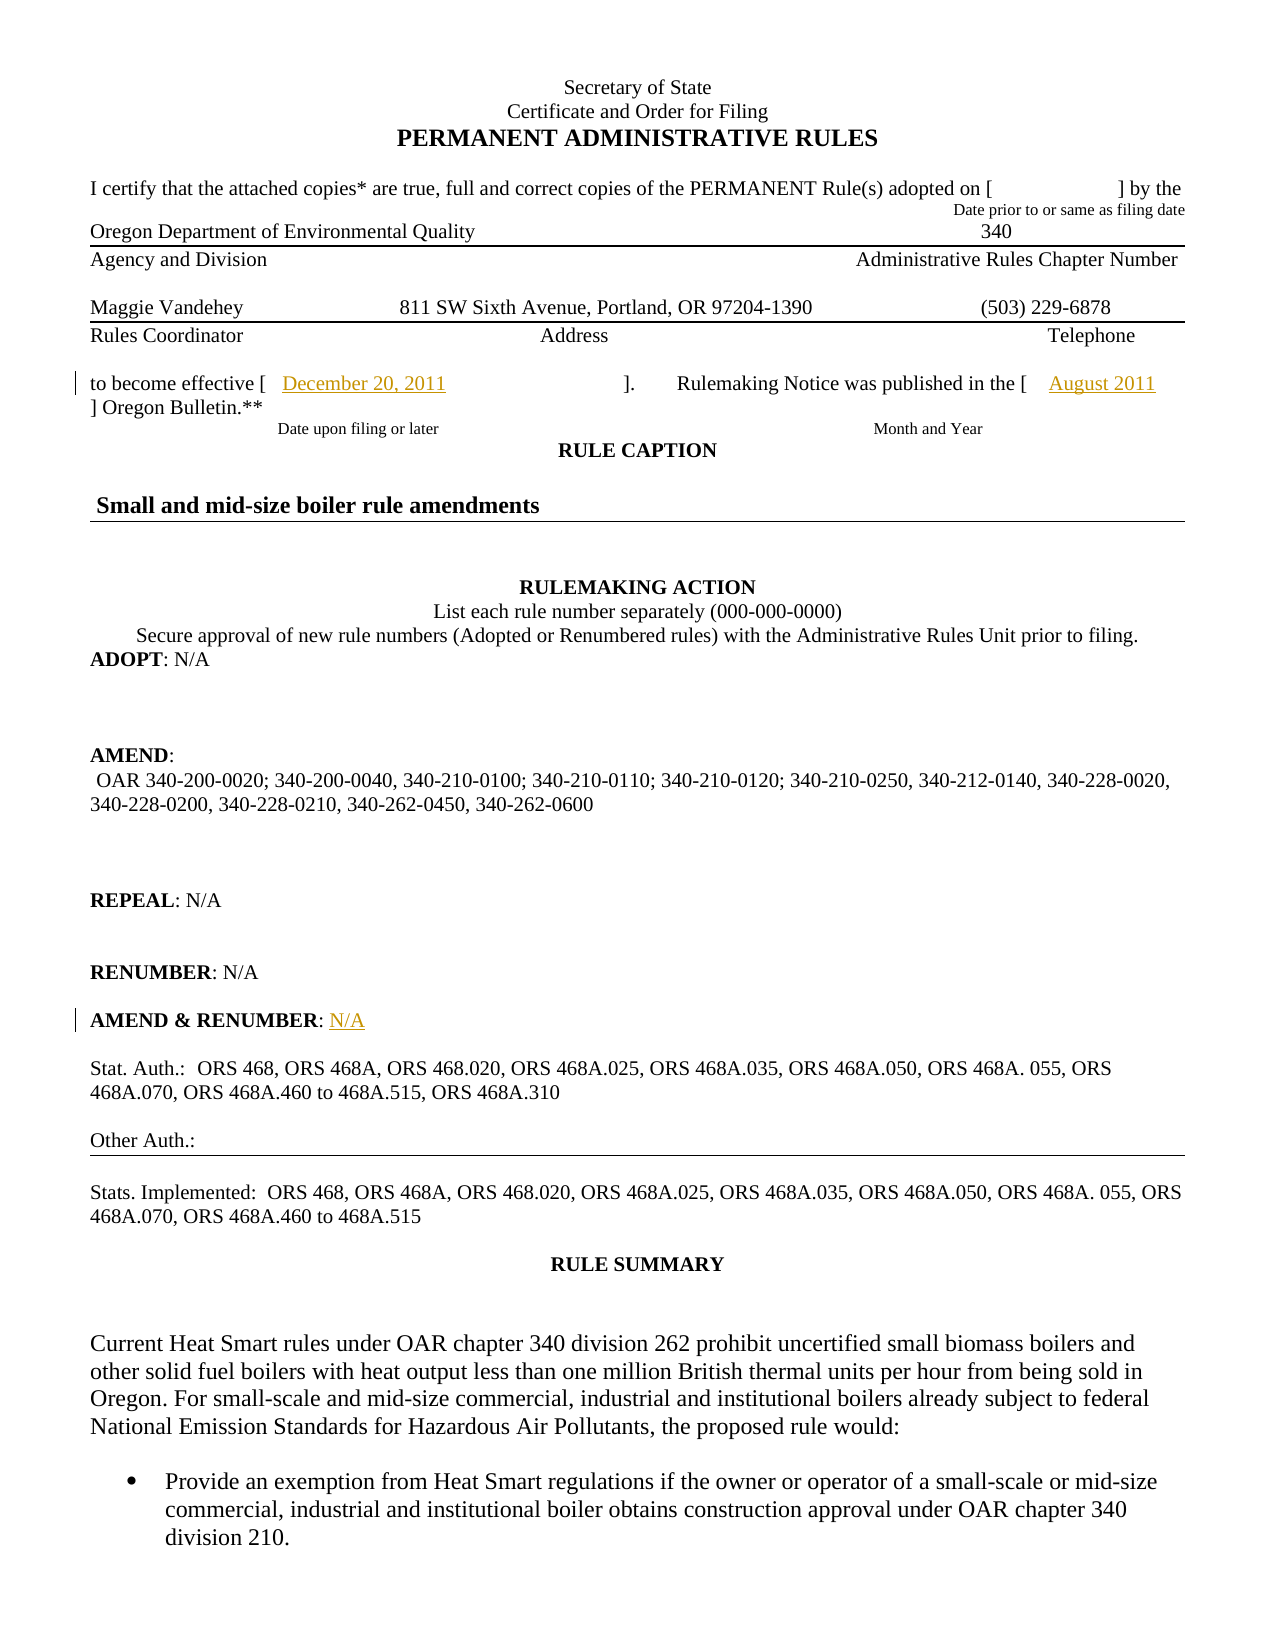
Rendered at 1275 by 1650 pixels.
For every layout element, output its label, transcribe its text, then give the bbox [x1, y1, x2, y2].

text Current Heat Smart rules under OAR chapter 340 division 262 prohibit uncertified small biomass boilers and other solid fuel boilers with heat output less than one million British thermal units per hour from being sold in Oregon. For small-scale and mid-size commercial, industrial and institutional boilers already subject to federal National Emission Standards for Hazardous Air Pollutants, the proposed rule would: [90, 1329, 1185, 1440]
text RULE SUMMARY [90, 1252, 1185, 1276]
text RULE CAPTION [90, 438, 1185, 462]
text AMEND & RENUMBER: [90, 1008, 1185, 1032]
list Provide an exemption from Heat Smart regulations if the owner or operator of a small-scale or mid-size commercial, industrial and institutional boiler obtains construction approval under OAR chapter 340 division 210. [127, 1467, 1185, 1550]
text List each rule number separately (000-000-0000) [90, 599, 1185, 623]
text RULEMAKING ACTION [90, 575, 1185, 599]
text to become effective [ ]. Rulemaking Notice was published in the [ ] Oregon Bulletin.** [90, 371, 1185, 419]
text Maggie Vandehey 811 SW Sixth Avenue, Portland, OR 97204-1390 (503) 229-6878 [90, 295, 1185, 321]
text Other Auth.: [90, 1128, 1185, 1155]
text Date prior to or same as filing date [90, 200, 1185, 219]
text Agency and Division Administrative Rules Chapter Number [90, 247, 1185, 271]
text Small and mid-size boiler rule amendments [90, 491, 1185, 521]
text Rules Coordinator Address Telephone [90, 323, 1185, 347]
text ADOPT: N/A [90, 647, 1185, 671]
text I certify that the attached copies* are true, full and correct copies of the PERMANENT Rule(s) adopted on [ ] by the [90, 176, 1185, 200]
text Certificate and Order for Filing [90, 99, 1185, 123]
text Date upon filing or later Month and Year [240, 419, 1185, 438]
text RENUMBER: N/A [90, 960, 1185, 984]
text Secretary of State [90, 75, 1185, 99]
text Oregon Department of Environmental Quality 340 [90, 219, 1185, 245]
text AMEND: [90, 743, 1185, 767]
text OAR 340-200-0020; 340-200-0040, 340-210-0100; 340-210-0110; 340-210-0120; 340-210-0250, 340-212-0140, 340-228-0020, 340-228-0200, 340-228-0210, 340-262-0450, 340-262-0600 [90, 767, 1185, 816]
text Stats. Implemented: ORS 468, ORS 468A, ORS 468.020, ORS 468A.025, ORS 468A.035, ORS 468A.050, ORS 468A. 055, ORS 468A.070, ORS 468A.460 to 468A.515 [90, 1180, 1185, 1228]
subtitle PERMANENT ADMINISTRATIVE RULES [90, 123, 1185, 152]
text Stat. Auth.: ORS 468, ORS 468A, ORS 468.020, ORS 468A.025, ORS 468A.035, ORS 468A.050, ORS 468A. 055, ORS 468A.070, ORS 468A.460 to 468A.515, ORS 468A.310 [90, 1056, 1185, 1104]
text Secure approval of new rule numbers (Adopted or Renumbered rules) with the Administrative Rules Unit prior to filing. [90, 623, 1185, 647]
text REPEAL: N/A [90, 888, 1185, 912]
